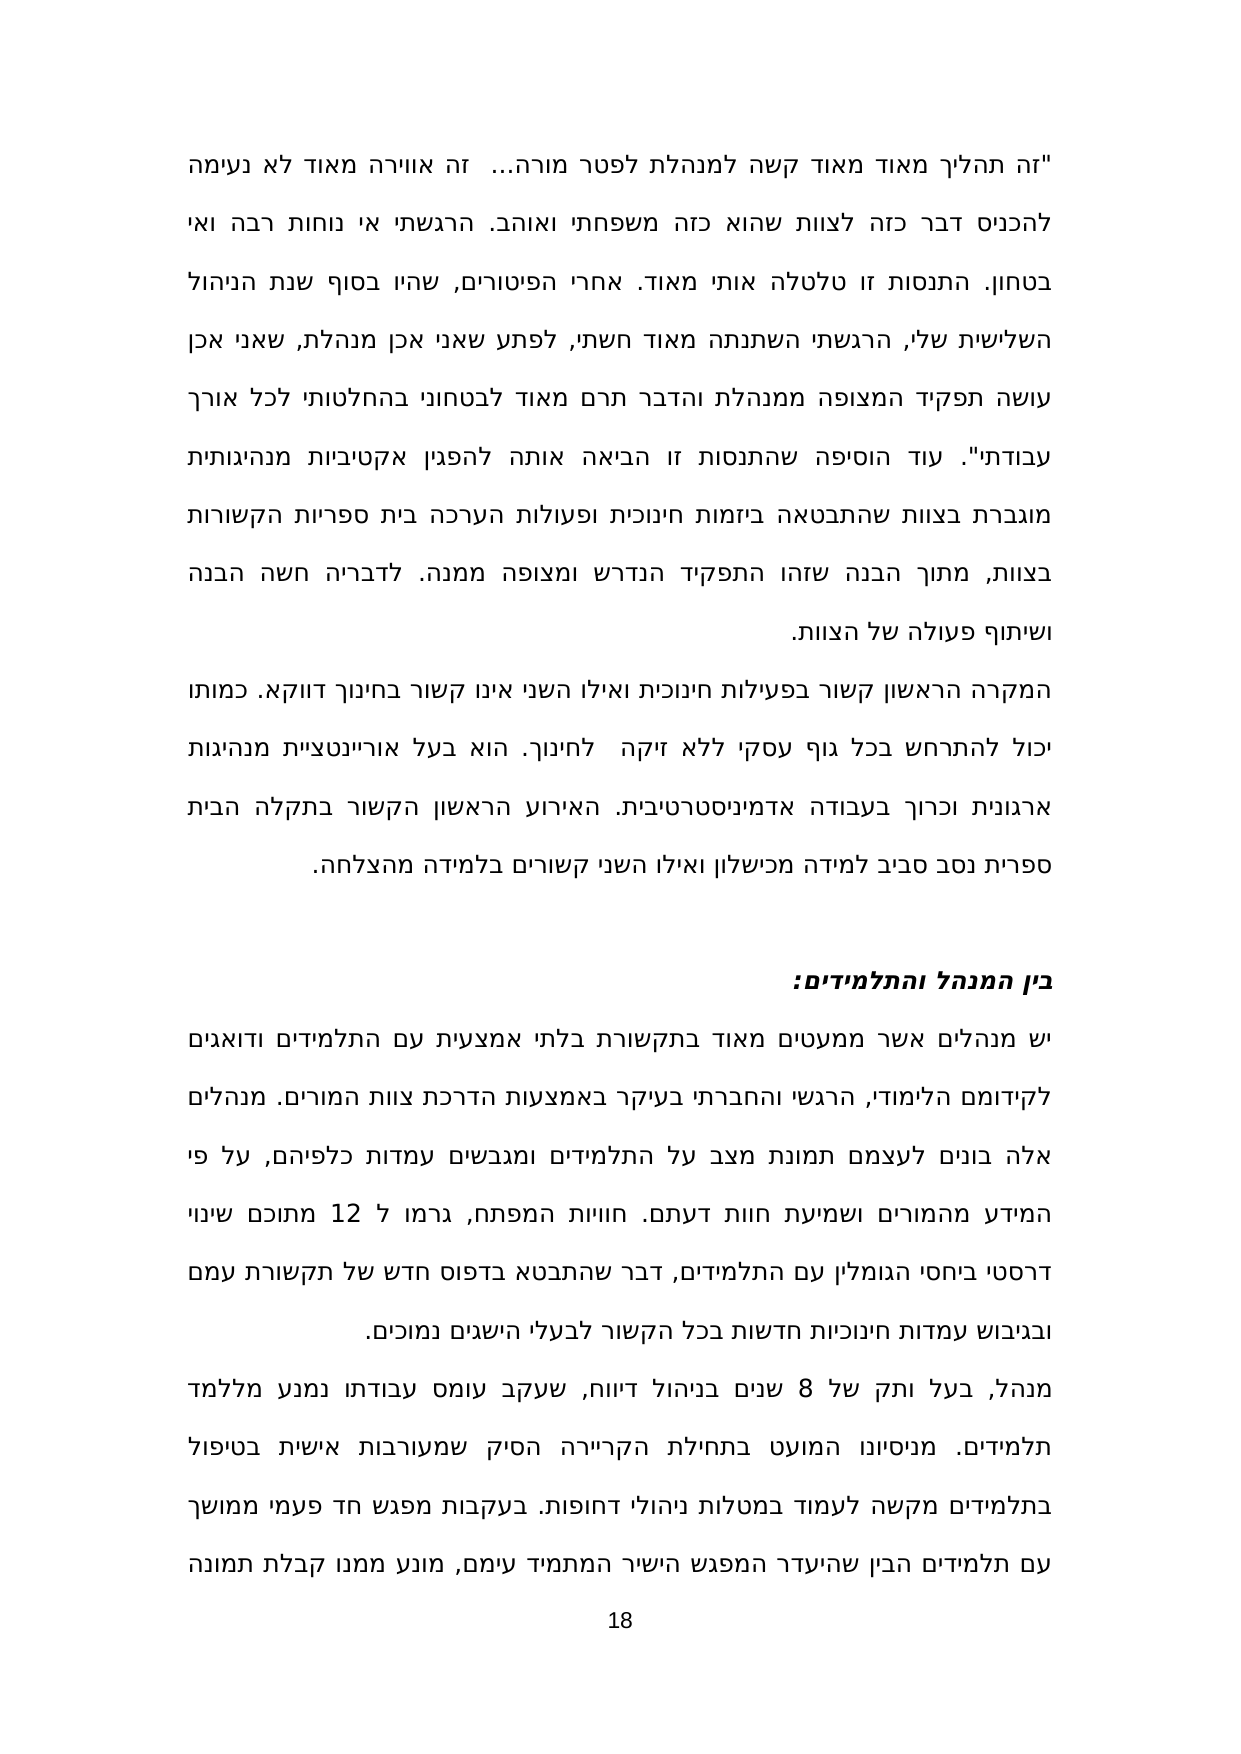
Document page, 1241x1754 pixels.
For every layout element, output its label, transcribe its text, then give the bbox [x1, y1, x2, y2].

text המקרה הראשון קשור בפעילות חינוכית ואילו השני אינו קשור בחינוך דווקא. כמותו יכול להתרחש בכל גוף עסקי ללא זיקה לחינוך. הוא בעל אוריינטציית מנהיגות ארגונית וכרוך בעבודה אדמיניסטרטיבית. האירוע הראשון הקשור בתקלה הבית ספרית נסב סביב למידה מכישלון ואילו השני קשורים בלמידה מהצלחה. [187, 675, 1053, 879]
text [187, 150, 1053, 646]
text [187, 1374, 1053, 1578]
text בין המנהל והתלמידים: [187, 966, 1053, 995]
text יש מנהלים אשר ממעטים מאוד בתקשורת בלתי אמצעית עם התלמידים ודואגים לקידומם הלימודי, הרגשי והחברתי בעיקר באמצעות הדרכת צוות המורים. מנהלים אלה בונים לעצמם תמונת מצב על התלמידים ומגבשים עמדות כלפיהם, על פי המידע מהמורים ושמיעת חוות דעתם. חוויות המפתח, גרמו ל 12 מתוכם שינוי דרסטי ביחסי הגומלין עם התלמידים, דבר שהתבטא בדפוס חדש של תקשורת עמם ובגיבוש עמדות חינוכיות חדשות בכל הקשור לבעלי הישגים נמוכים. [187, 1024, 1053, 1345]
